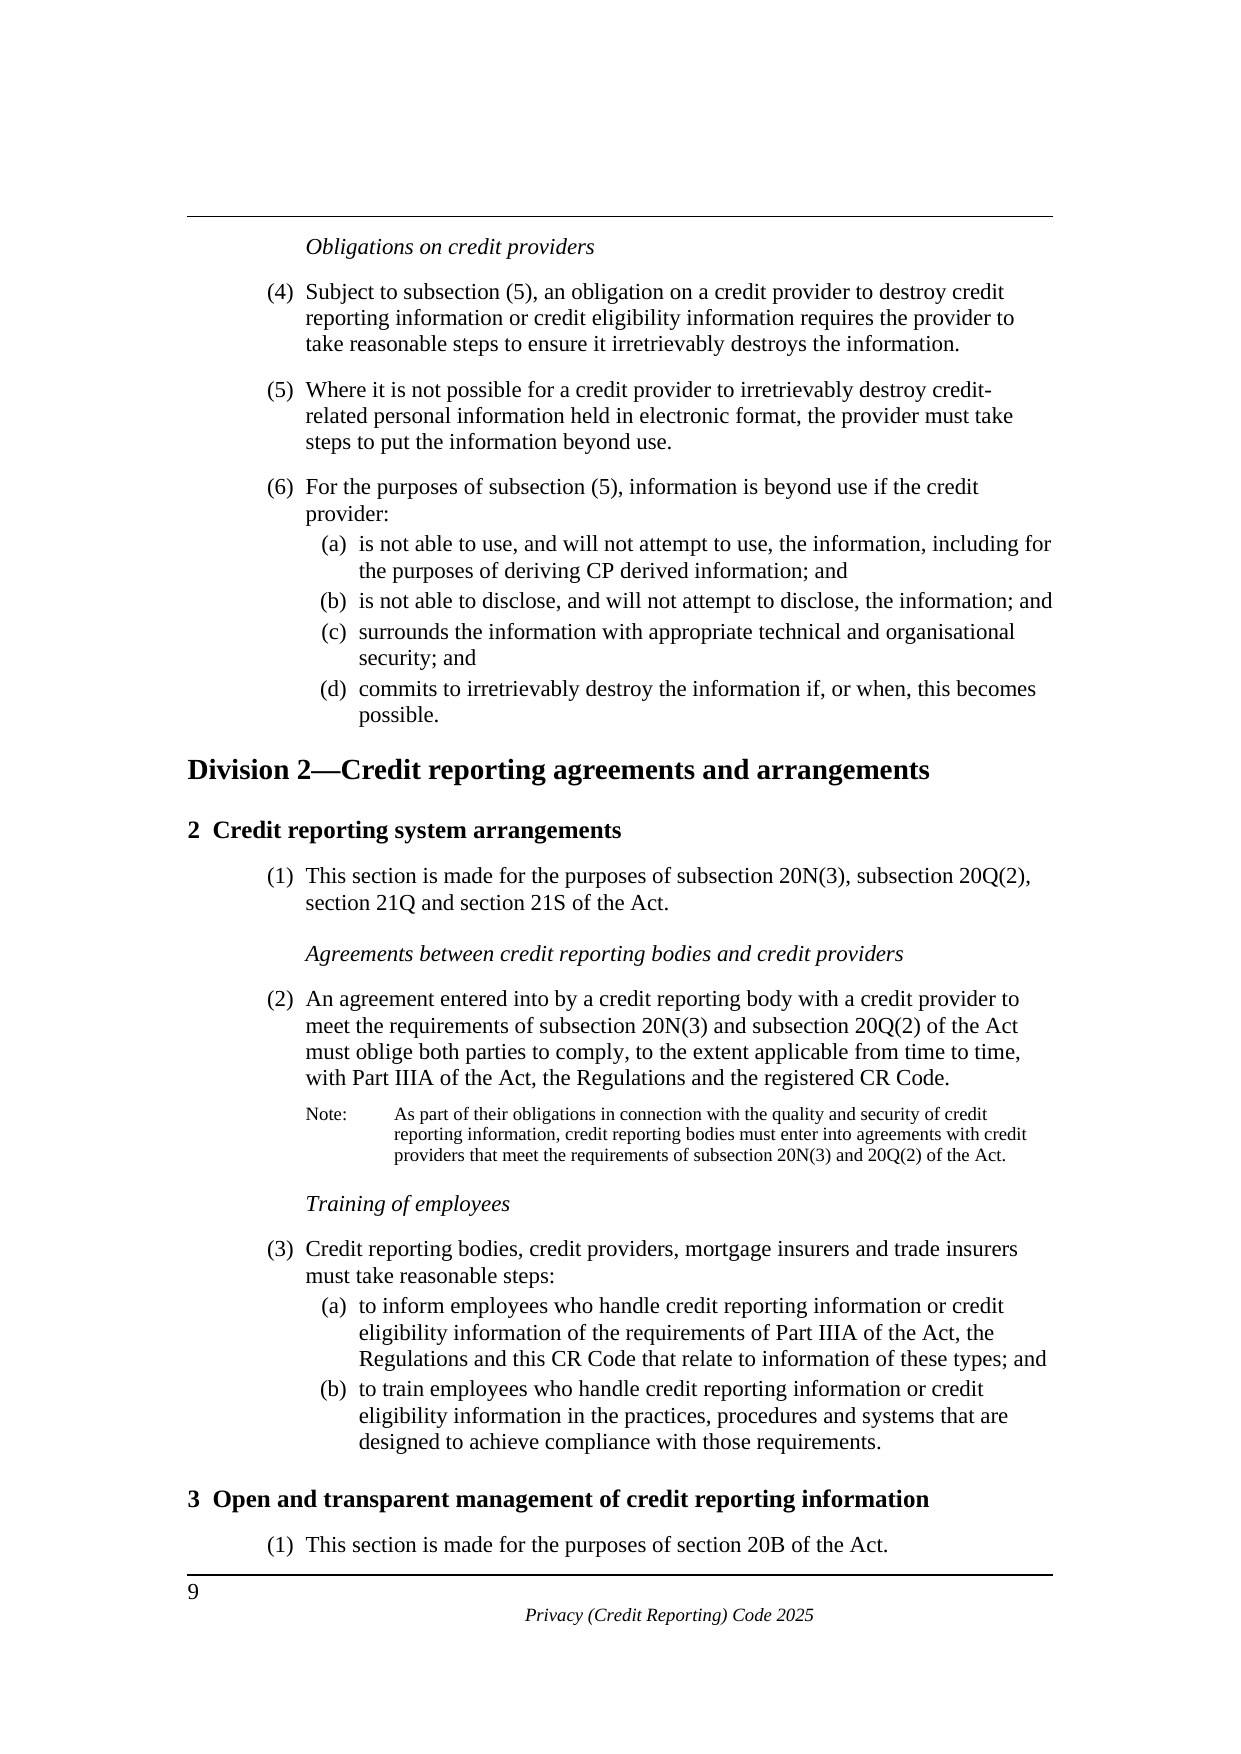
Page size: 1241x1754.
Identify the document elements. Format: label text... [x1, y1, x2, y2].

text (a) is not able to use, and will not attempt to use, the information, including for the purposes of deriving CP derived information; and [187, 530, 1053, 583]
text (6) For the purposes of subsection (5), information is beyond use if the credit provider: [187, 473, 1053, 526]
text Training of employees [305, 1190, 1053, 1217]
text Agreements between credit reporting bodies and credit providers [305, 940, 1053, 967]
text (4) Subject to subsection (5), an obligation on a credit provider to destroy credit reporting information or credit eligibility information requires the provider to take reasonable steps to ensure it irretrievably destroys the information. [187, 278, 1053, 357]
text (1) This section is made for the purposes of section 20B of the Act. [187, 1531, 1053, 1558]
text Division 2—Credit reporting agreements and arrangements [187, 752, 1053, 786]
text (c) surrounds the information with appropriate technical and organisational security; and [187, 618, 1053, 670]
text Obligations on credit providers [305, 233, 1053, 259]
text (b) is not able to disclose, and will not attempt to disclose, the information; and [187, 587, 1053, 613]
text 3 Open and transparent management of credit reporting information [187, 1484, 1053, 1512]
text (3) Credit reporting bodies, credit providers, mortgage insurers and trade insurers must take reasonable steps: [187, 1235, 1053, 1288]
text (a) to inform employees who handle credit reporting information or credit eligibility information of the requirements of Part IIIA of the Act, the Regulations and this CR Code that relate to information of these types; and [187, 1292, 1053, 1371]
text (b) to train employees who handle credit reporting information or credit eligibility information in the practices, procedures and systems that are designed to achieve compliance with those requirements. [187, 1376, 1053, 1454]
text (2) An agreement entered into by a credit reporting body with a credit provider to meet the requirements of subsection 20N(3) and subsection 20Q(2) of the Act must oblige both parties to comply, to the extent applicable from time to time, with Part IIIA of the Act, the Regulations and the registered CR Code. [187, 985, 1053, 1091]
text Note: As part of their obligations in connection with the quality and security of credit reporting information, credit reporting bodies must enter into agreements with credit providers that meet the requirements of subsection 20N(3) and 20Q(2) of the Act. [305, 1103, 1053, 1165]
text (d) commits to irretrievably destroy the information if, or when, this becomes possible. [187, 674, 1053, 727]
text (5) Where it is not possible for a credit provider to irretrievably destroy credit-related personal information held in electronic format, the provider must take steps to put the information beyond use. [187, 376, 1053, 455]
text (1) This section is made for the purposes of subsection 20N(3), subsection 20Q(2), section 21Q and section 21S of the Act. [187, 862, 1053, 915]
text 2 Credit reporting system arrangements [187, 815, 1053, 844]
